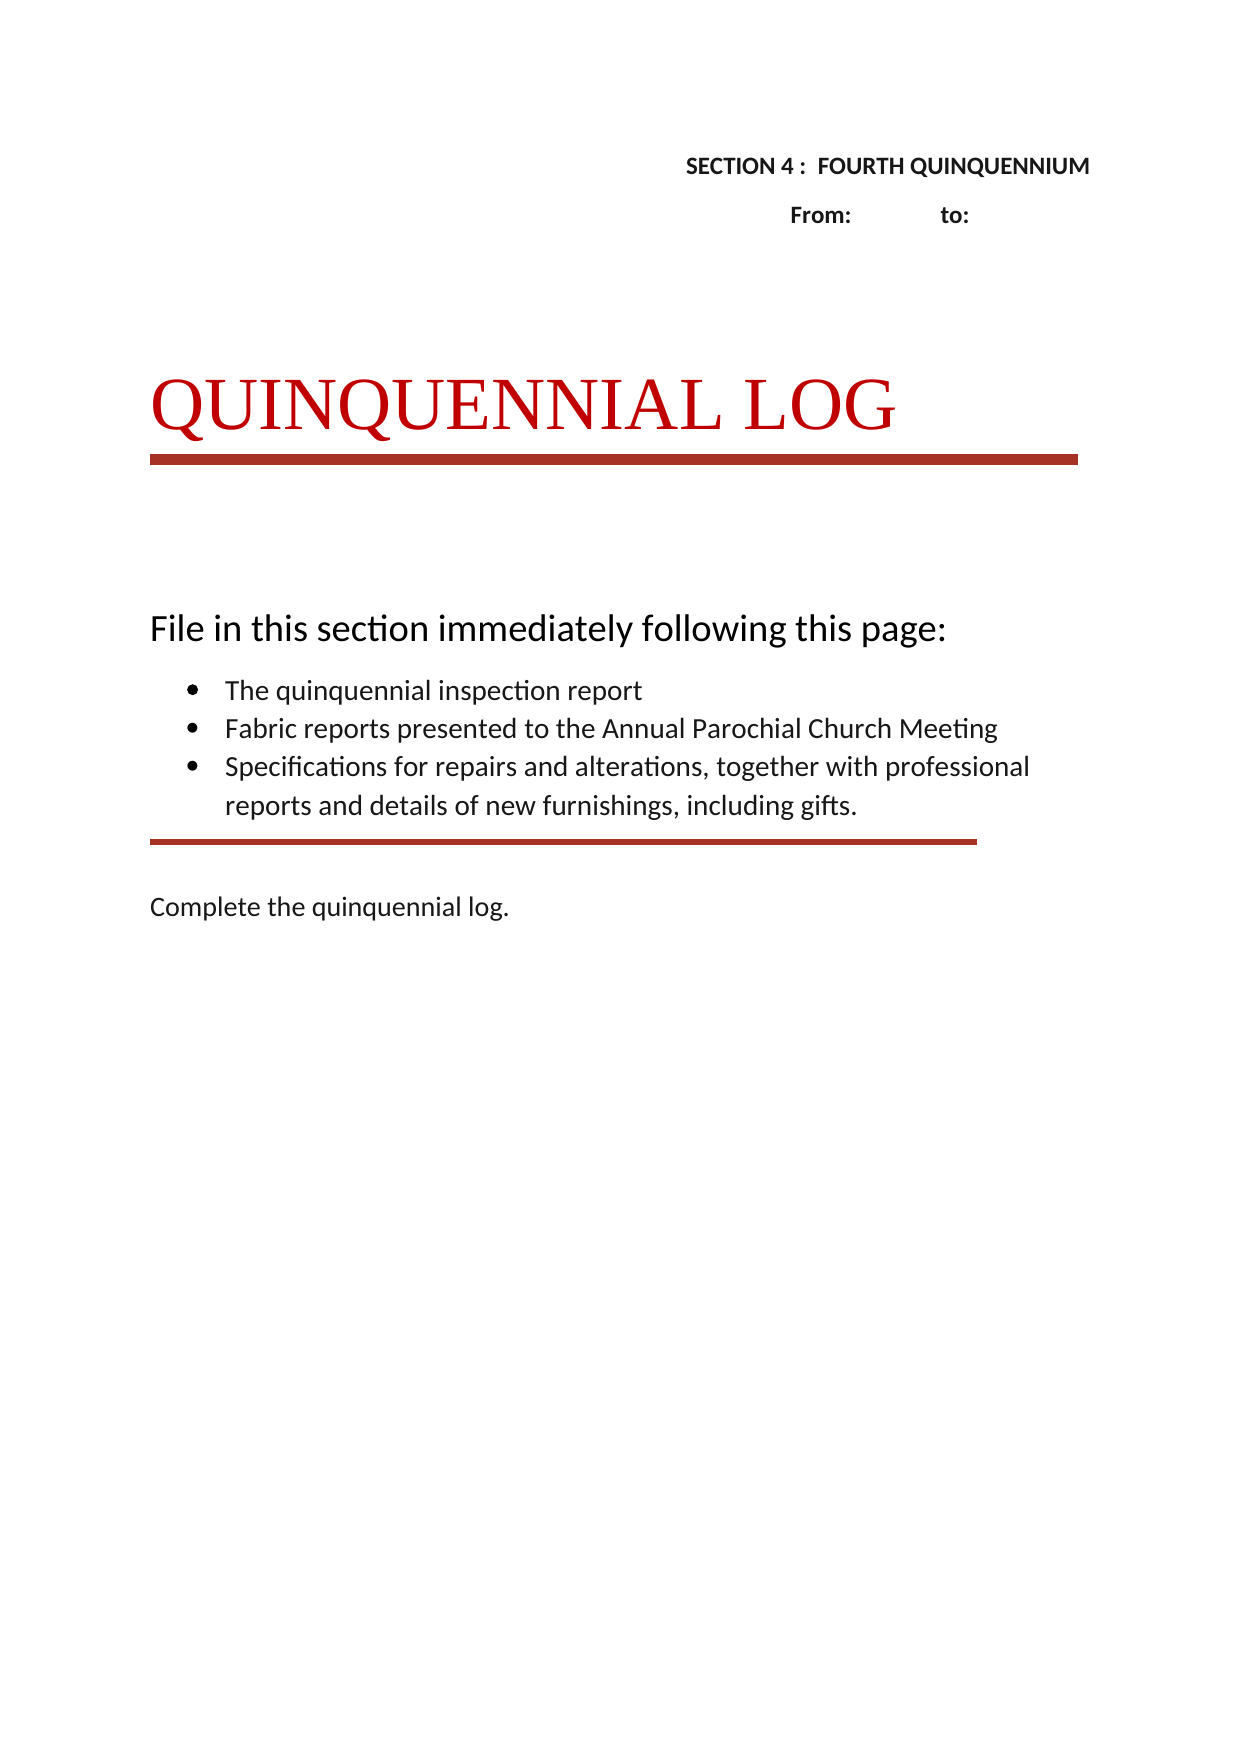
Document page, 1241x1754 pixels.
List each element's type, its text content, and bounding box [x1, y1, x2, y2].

list Specifications for repairs and alterations, together with professional reports and details of new furnishings, including gifts. [187, 748, 1090, 822]
text From: to: [150, 199, 1090, 230]
text SECTION 4 : FOURTH QUINQUENNIUM [150, 150, 1090, 181]
text QUINQUENNIAL LOG [150, 359, 1090, 538]
text File in this section immediately following this page: [150, 604, 1090, 651]
list Fabric reports presented to the Annual Parochial Church Meeting [187, 710, 1090, 746]
text Complete the quinquennial log. [150, 889, 1090, 923]
list The quinquennial inspection report [187, 672, 1090, 707]
